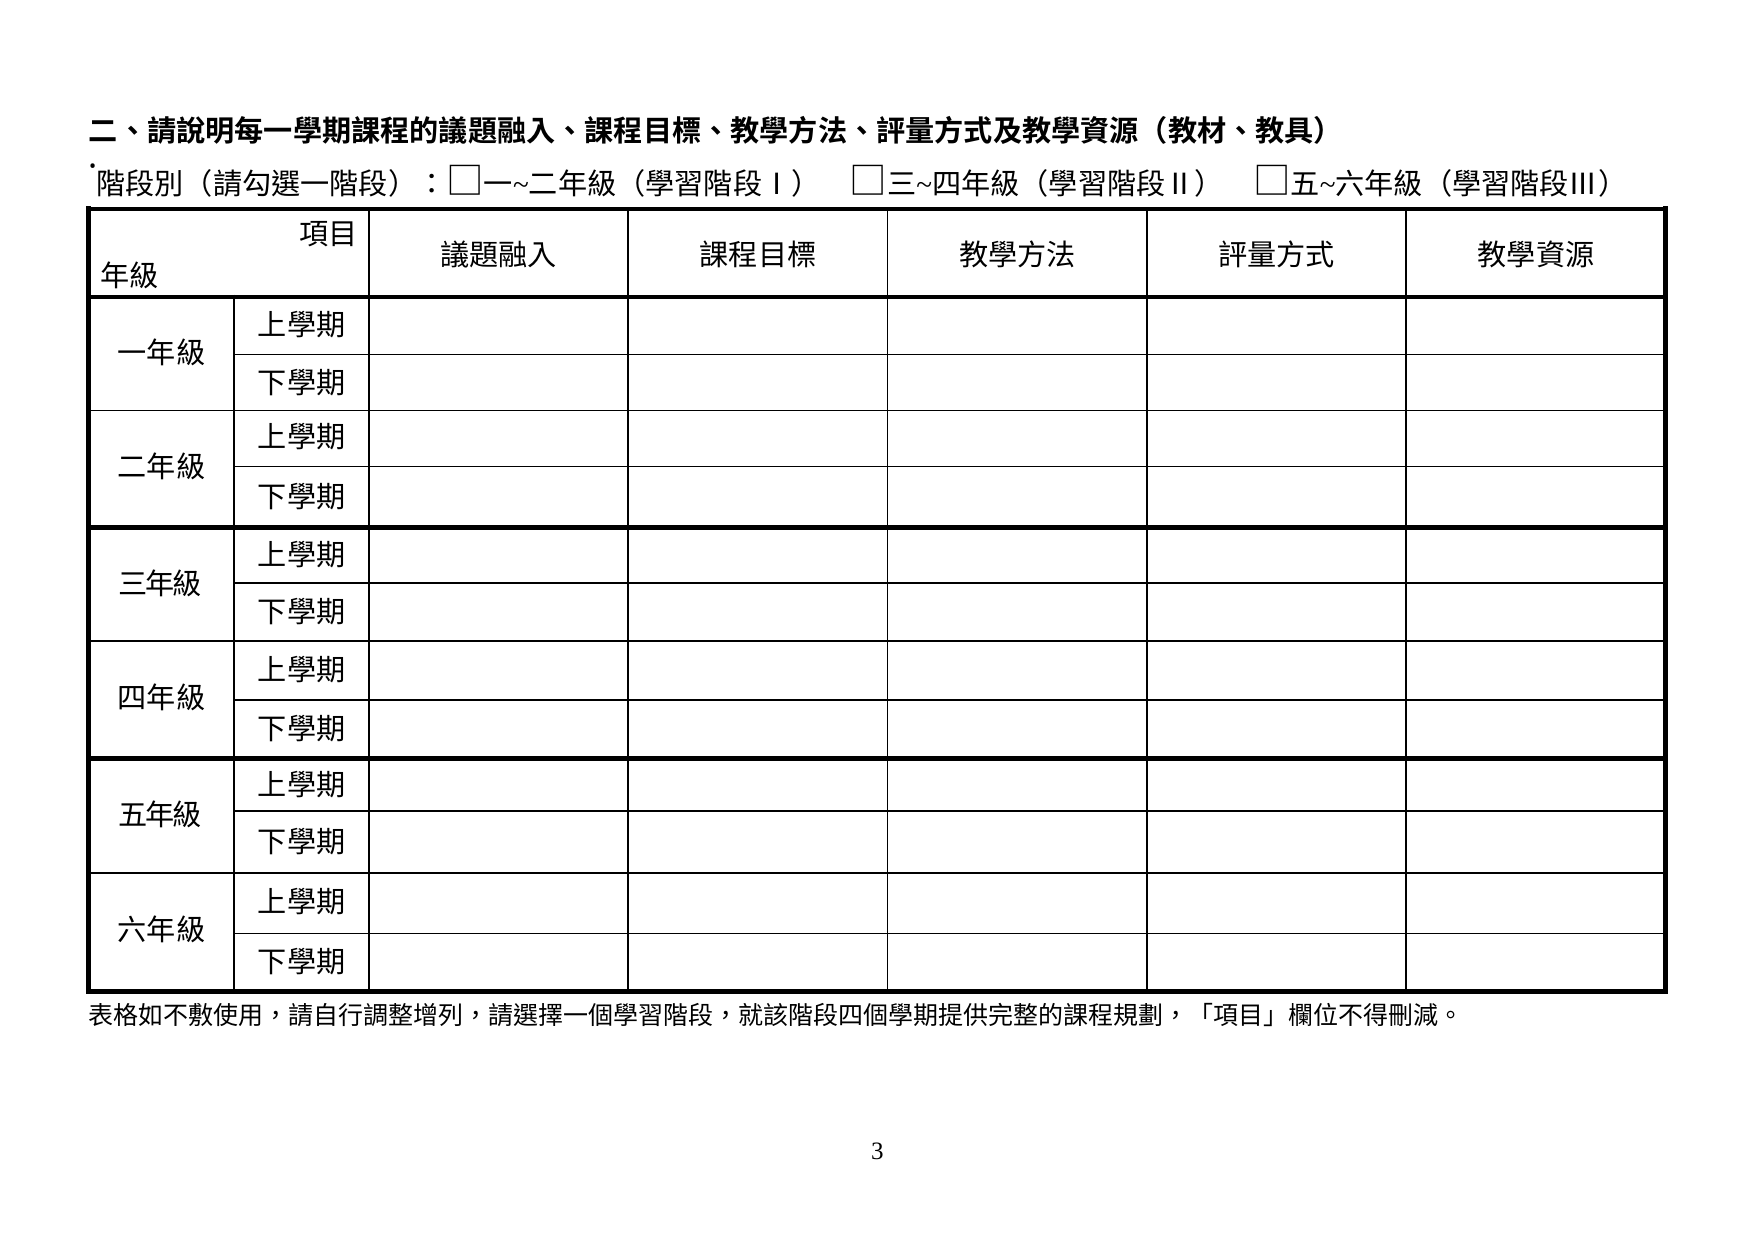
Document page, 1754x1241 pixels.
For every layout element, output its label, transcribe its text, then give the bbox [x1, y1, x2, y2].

table_cell [370, 934, 627, 989]
table_cell [629, 355, 887, 410]
table_cell 上學期 [235, 411, 368, 466]
table_cell 上學期 [235, 761, 368, 810]
table_cell [1407, 934, 1663, 989]
table_cell [1148, 701, 1405, 756]
table_cell [888, 874, 1146, 933]
table_cell [888, 299, 1146, 354]
table_cell [370, 761, 627, 810]
table_cell [888, 812, 1146, 872]
table_cell [1407, 701, 1663, 756]
table_cell [1148, 299, 1405, 354]
table_cell [1148, 467, 1405, 525]
table_header 項目 年級 [91, 211, 368, 294]
table_cell [370, 642, 627, 699]
table_cell [1148, 530, 1405, 582]
text 二、請說明每一學期課程的議題融入、課程目標、教學方法、評量方式及教學資源（教材、教具） [89, 107, 1665, 150]
table_cell 上學期 [235, 299, 368, 354]
table_cell [629, 467, 887, 525]
table_cell [629, 874, 887, 933]
table_cell [629, 701, 887, 756]
table_header 評量方式 [1148, 211, 1405, 294]
table_cell 下學期 [235, 812, 368, 872]
table_cell [888, 355, 1146, 410]
table_cell [370, 701, 627, 756]
table_header 教學方法 [888, 211, 1146, 294]
table_cell [1148, 642, 1405, 699]
table_cell [1148, 812, 1405, 872]
table_cell [1148, 355, 1405, 410]
table_cell [1148, 934, 1405, 989]
table_cell [629, 934, 887, 989]
table_cell 一年級 [91, 299, 233, 410]
table_cell 上學期 [235, 874, 368, 933]
table_cell [1407, 355, 1663, 410]
table_cell [370, 299, 627, 354]
table_cell [1148, 584, 1405, 640]
table_cell [629, 411, 887, 466]
table_cell [1407, 411, 1663, 466]
table_cell [888, 530, 1146, 582]
table_cell 下學期 [235, 467, 368, 525]
table_cell [629, 812, 887, 872]
table_cell [1148, 411, 1405, 466]
table_cell [888, 701, 1146, 756]
table_cell [1407, 761, 1663, 810]
table_cell [888, 584, 1146, 640]
table_header 課程目標 [629, 211, 887, 294]
table_cell [888, 467, 1146, 525]
table_cell [629, 530, 887, 582]
table_cell 五年級 [91, 761, 233, 872]
table_cell [1407, 812, 1663, 872]
table_cell [370, 584, 627, 640]
table_cell 下學期 [235, 701, 368, 756]
table_cell [1148, 874, 1405, 933]
table_cell [1407, 642, 1663, 699]
table_cell 上學期 [235, 530, 368, 582]
table_header 教學資源 [1407, 211, 1663, 294]
table_cell [888, 411, 1146, 466]
table_cell [888, 934, 1146, 989]
table_cell [1407, 530, 1663, 582]
table_cell 六年級 [91, 874, 233, 989]
table_cell [1407, 874, 1663, 933]
table_cell 下學期 [235, 355, 368, 410]
table_cell [370, 467, 627, 525]
table_cell 上學期 [235, 642, 368, 699]
table_cell 三年級 [91, 530, 233, 640]
table_cell [370, 530, 627, 582]
table_header 議題融入 [370, 211, 627, 294]
table_cell 下學期 [235, 934, 368, 989]
table_cell [888, 642, 1146, 699]
table_cell [629, 299, 887, 354]
table_cell 四年級 [91, 642, 233, 756]
table_cell [370, 355, 627, 410]
table_cell [888, 761, 1146, 810]
table_cell [629, 642, 887, 699]
text 表格如不敷使用，請自行調整增列，請選擇一個學習階段，就該階段四個學期提供完整的課程規劃，「項目」欄位不得刪減。 [89, 994, 1665, 1033]
table_cell 下學期 [235, 584, 368, 640]
table_cell [1407, 299, 1663, 354]
table_cell [370, 411, 627, 466]
table_cell [629, 584, 887, 640]
table_cell [629, 761, 887, 810]
table_cell [1148, 761, 1405, 810]
table_cell [370, 874, 627, 933]
table_cell [1407, 467, 1663, 525]
table_cell [1407, 584, 1663, 640]
table_cell [370, 812, 627, 872]
table_cell 二年級 [91, 411, 233, 525]
text ˙階段別（請勾選一階段）：□一~二年級（學習階段Ⅰ） □三~四年級（學習階段Ⅱ） □五~六年級（學習階段Ⅲ） [89, 150, 1665, 206]
